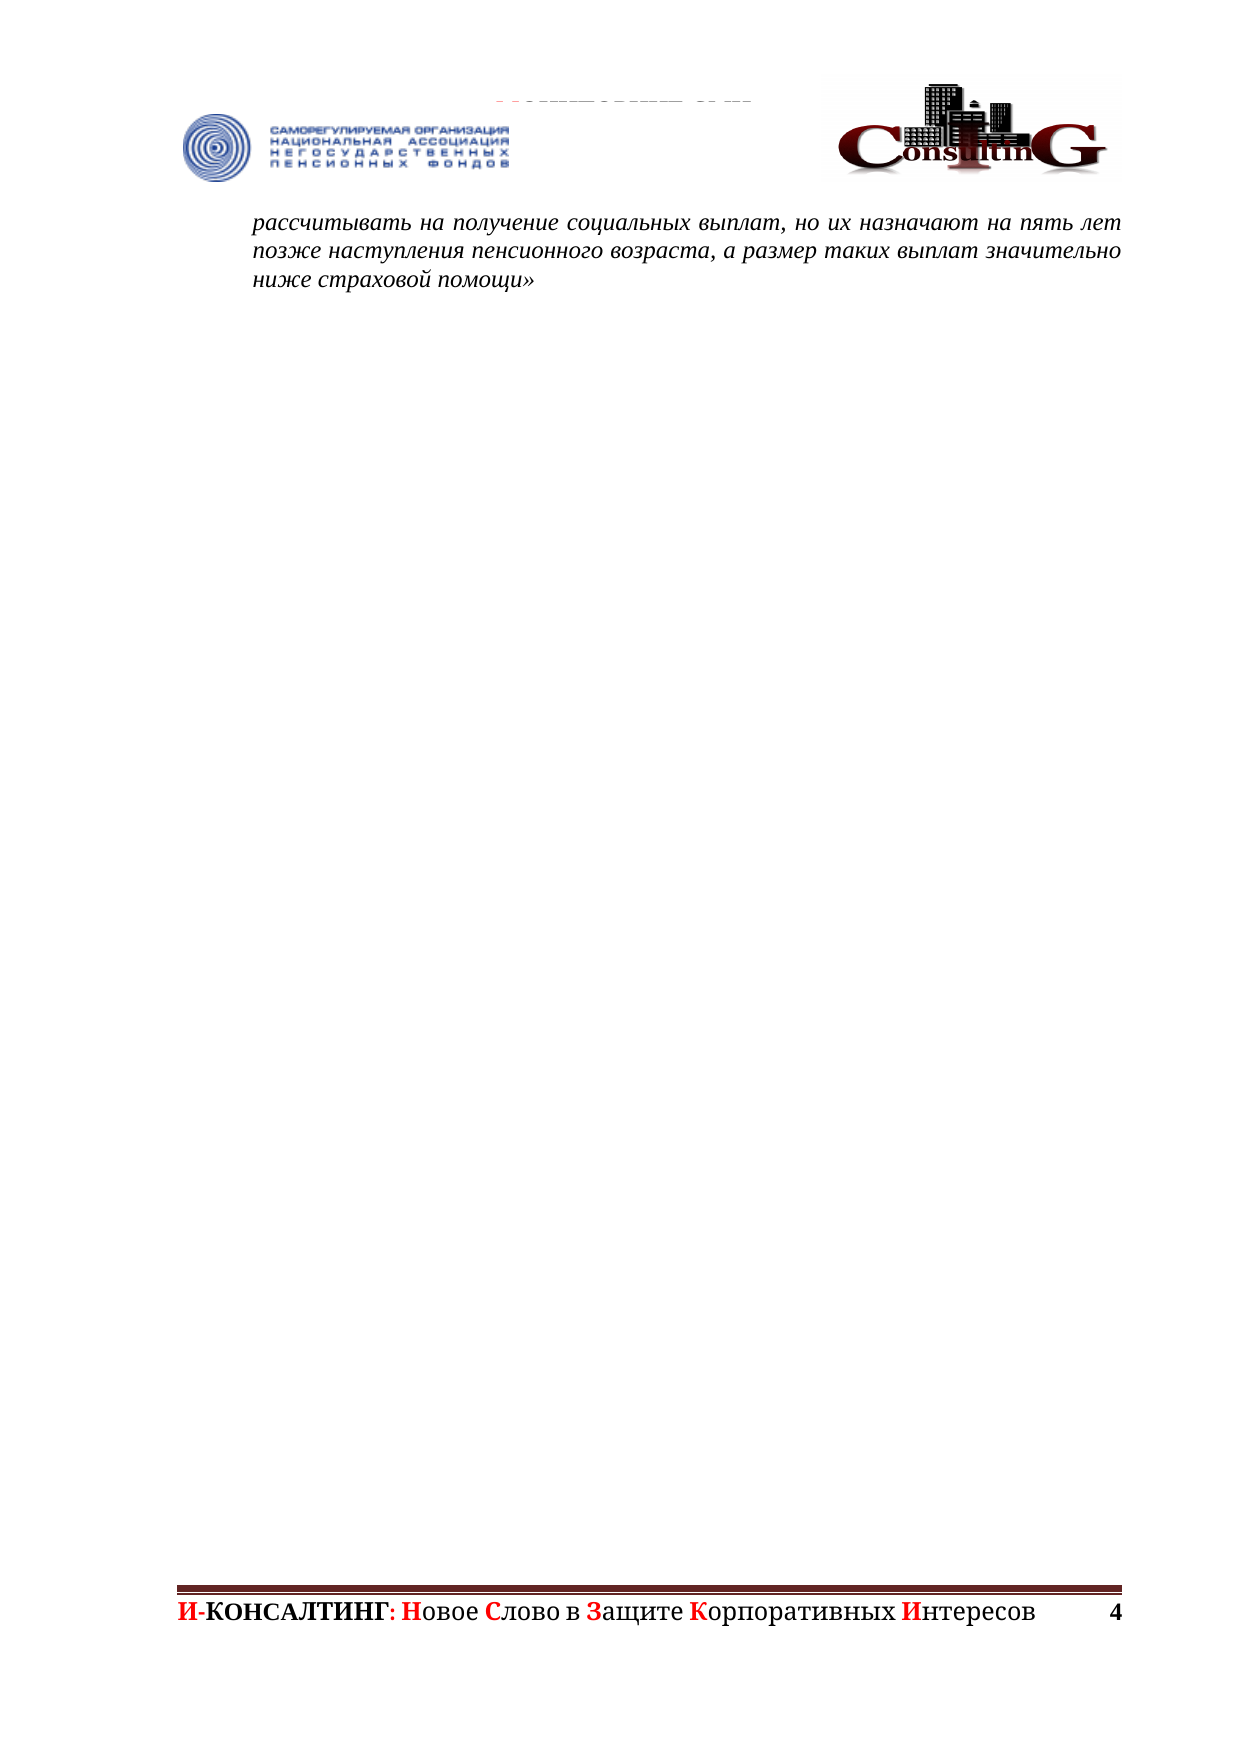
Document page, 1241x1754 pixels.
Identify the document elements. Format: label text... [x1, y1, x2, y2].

picture [821, 73, 1122, 182]
picture [183, 114, 509, 182]
